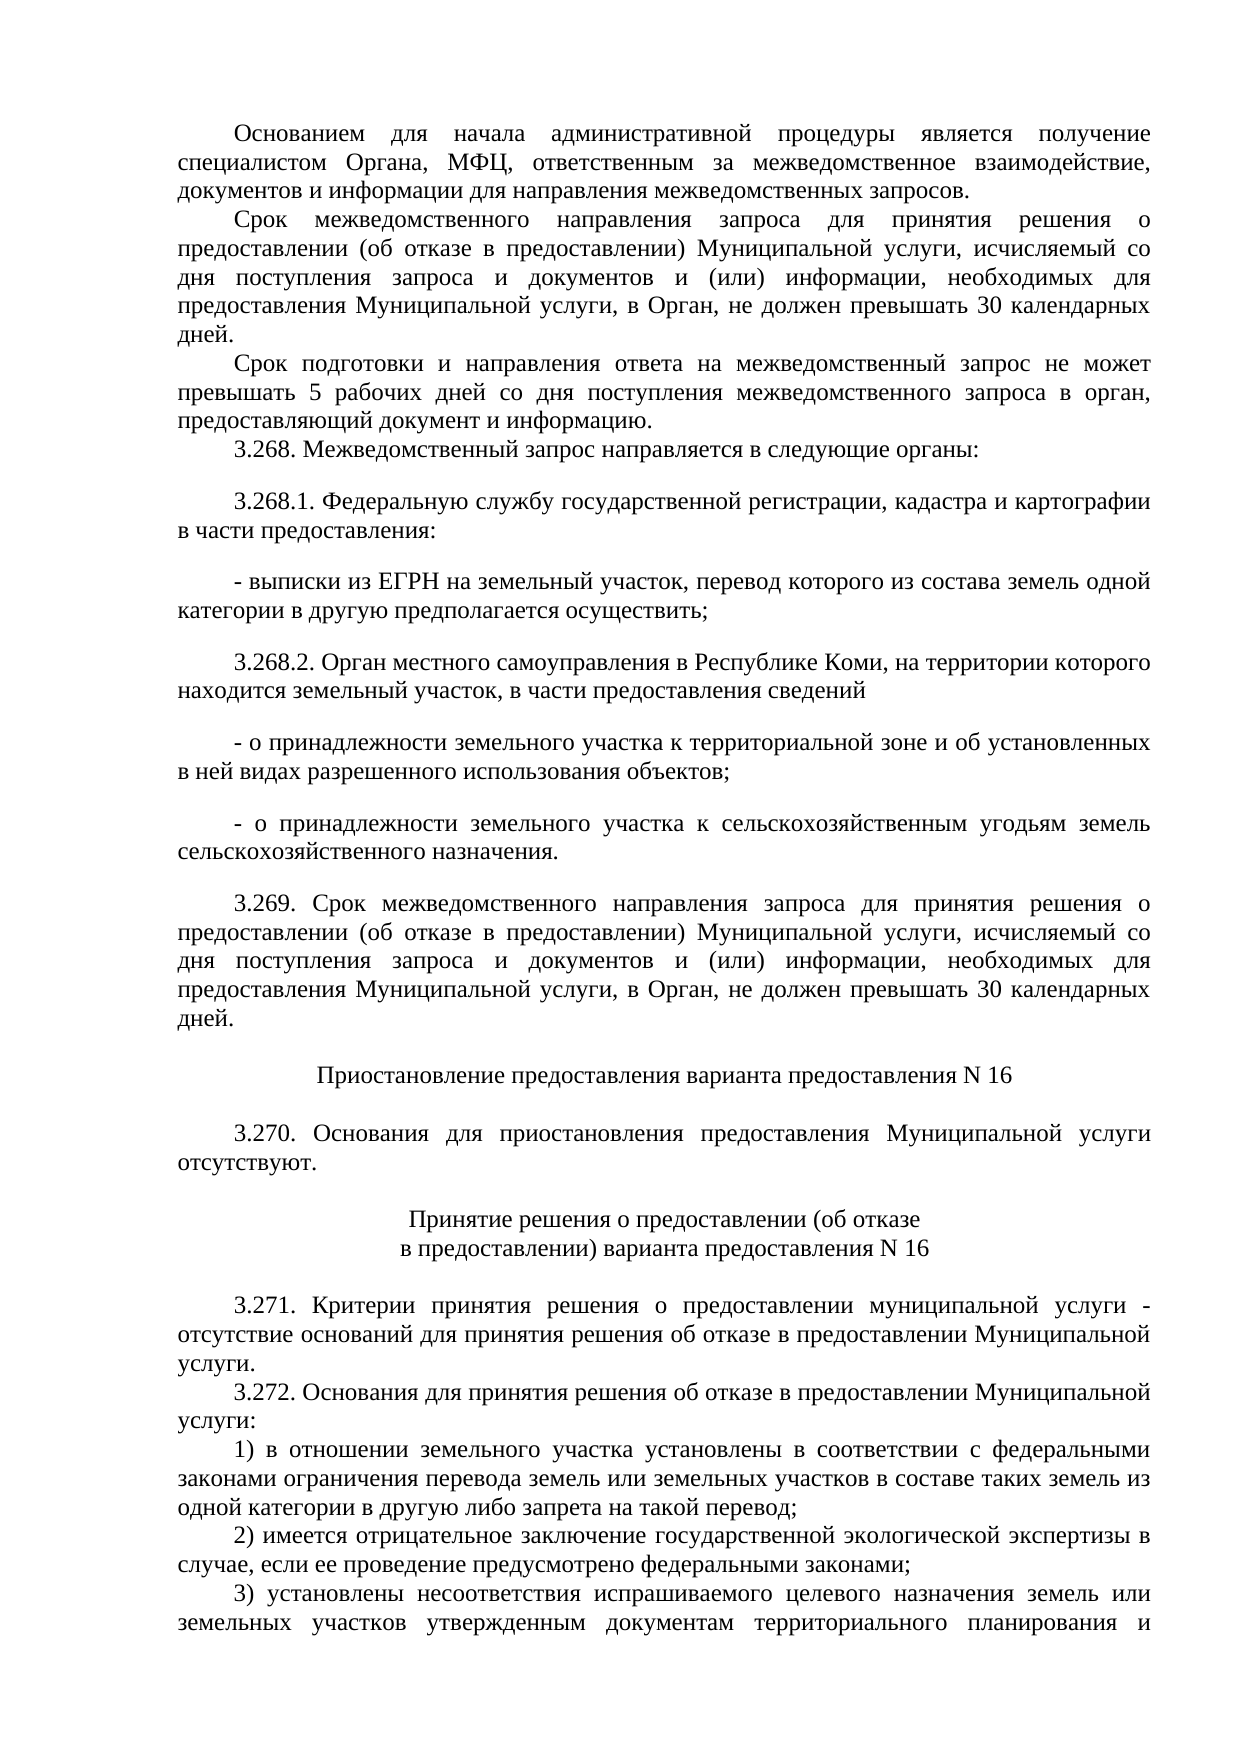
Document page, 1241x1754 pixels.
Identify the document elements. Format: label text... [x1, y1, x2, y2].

text 1) в отношении земельного участка установлены в соответствии с федеральными законами ограничения перевода земель или земельных участков в составе таких земель из одной категории в другую либо запрета на такой перевод; [177, 1434, 1152, 1521]
text 3.272. Основания для принятия решения об отказе в предоставлении Муниципальной услуги: [177, 1377, 1152, 1434]
text 2) имеется отрицательное заключение государственной экологической экспертизы в случае, если ее проведение предусмотрено федеральными законами; [177, 1521, 1152, 1578]
text 3.271. Критерии принятия решения о предоставлении муниципальной услуги - отсутствие оснований для принятия решения об отказе в предоставлении Муниципальной услуги. [177, 1291, 1152, 1377]
text 3.270. Основания для приостановления предоставления Муниципальной услуги отсутствуют. [177, 1118, 1152, 1176]
text Приостановление предоставления варианта предоставления N 16 [177, 1061, 1152, 1089]
text в предоставлении) варианта предоставления N 16 [177, 1233, 1152, 1262]
text 3.268. Межведомственный запрос направляется в следующие органы: [177, 434, 1152, 463]
text Основанием для начала административной процедуры является получение специалистом Органа, МФЦ, ответственным за межведомственное взаимодействие, документов и информации для направления межведомственных запросов. [177, 118, 1152, 204]
text Срок межведомственного направления запроса для принятия решения о предоставлении (об отказе в предоставлении) Муниципальной услуги, исчисляемый со дня поступления запроса и документов и (или) информации, необходимых для предоставления Муниципальной услуги, в Орган, не должен превышать 30 календарных дней. [177, 204, 1152, 348]
text - выписки из ЕГРН на земельный участок, перевод которого из состава земель одной категории в другую предполагается осуществить; [177, 566, 1152, 624]
text - о принадлежности земельного участка к сельскохозяйственным угодьям земель сельскохозяйственного назначения. [177, 808, 1152, 865]
text Принятие решения о предоставлении (об отказе [177, 1204, 1152, 1233]
text 3.269. Срок межведомственного направления запроса для принятия решения о предоставлении (об отказе в предоставлении) Муниципальной услуги, исчисляемый со дня поступления запроса и документов и (или) информации, необходимых для предоставления Муниципальной услуги, в Орган, не должен превышать 30 календарных дней. [177, 888, 1152, 1032]
text - о принадлежности земельного участка к территориальной зоне и об установленных в ней видах разрешенного использования объектов; [177, 727, 1152, 785]
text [177, 1578, 1152, 1636]
text 3.268.1. Федеральную службу государственной регистрации, кадастра и картографии в части предоставления: [177, 486, 1152, 543]
text 3.268.2. Орган местного самоуправления в Республике Коми, на территории которого находится земельный участок, в части предоставления сведений [177, 647, 1152, 704]
text Срок подготовки и направления ответа на межведомственный запрос не может превышать 5 рабочих дней со дня поступления межведомственного запроса в орган, предоставляющий документ и информацию. [177, 348, 1152, 434]
